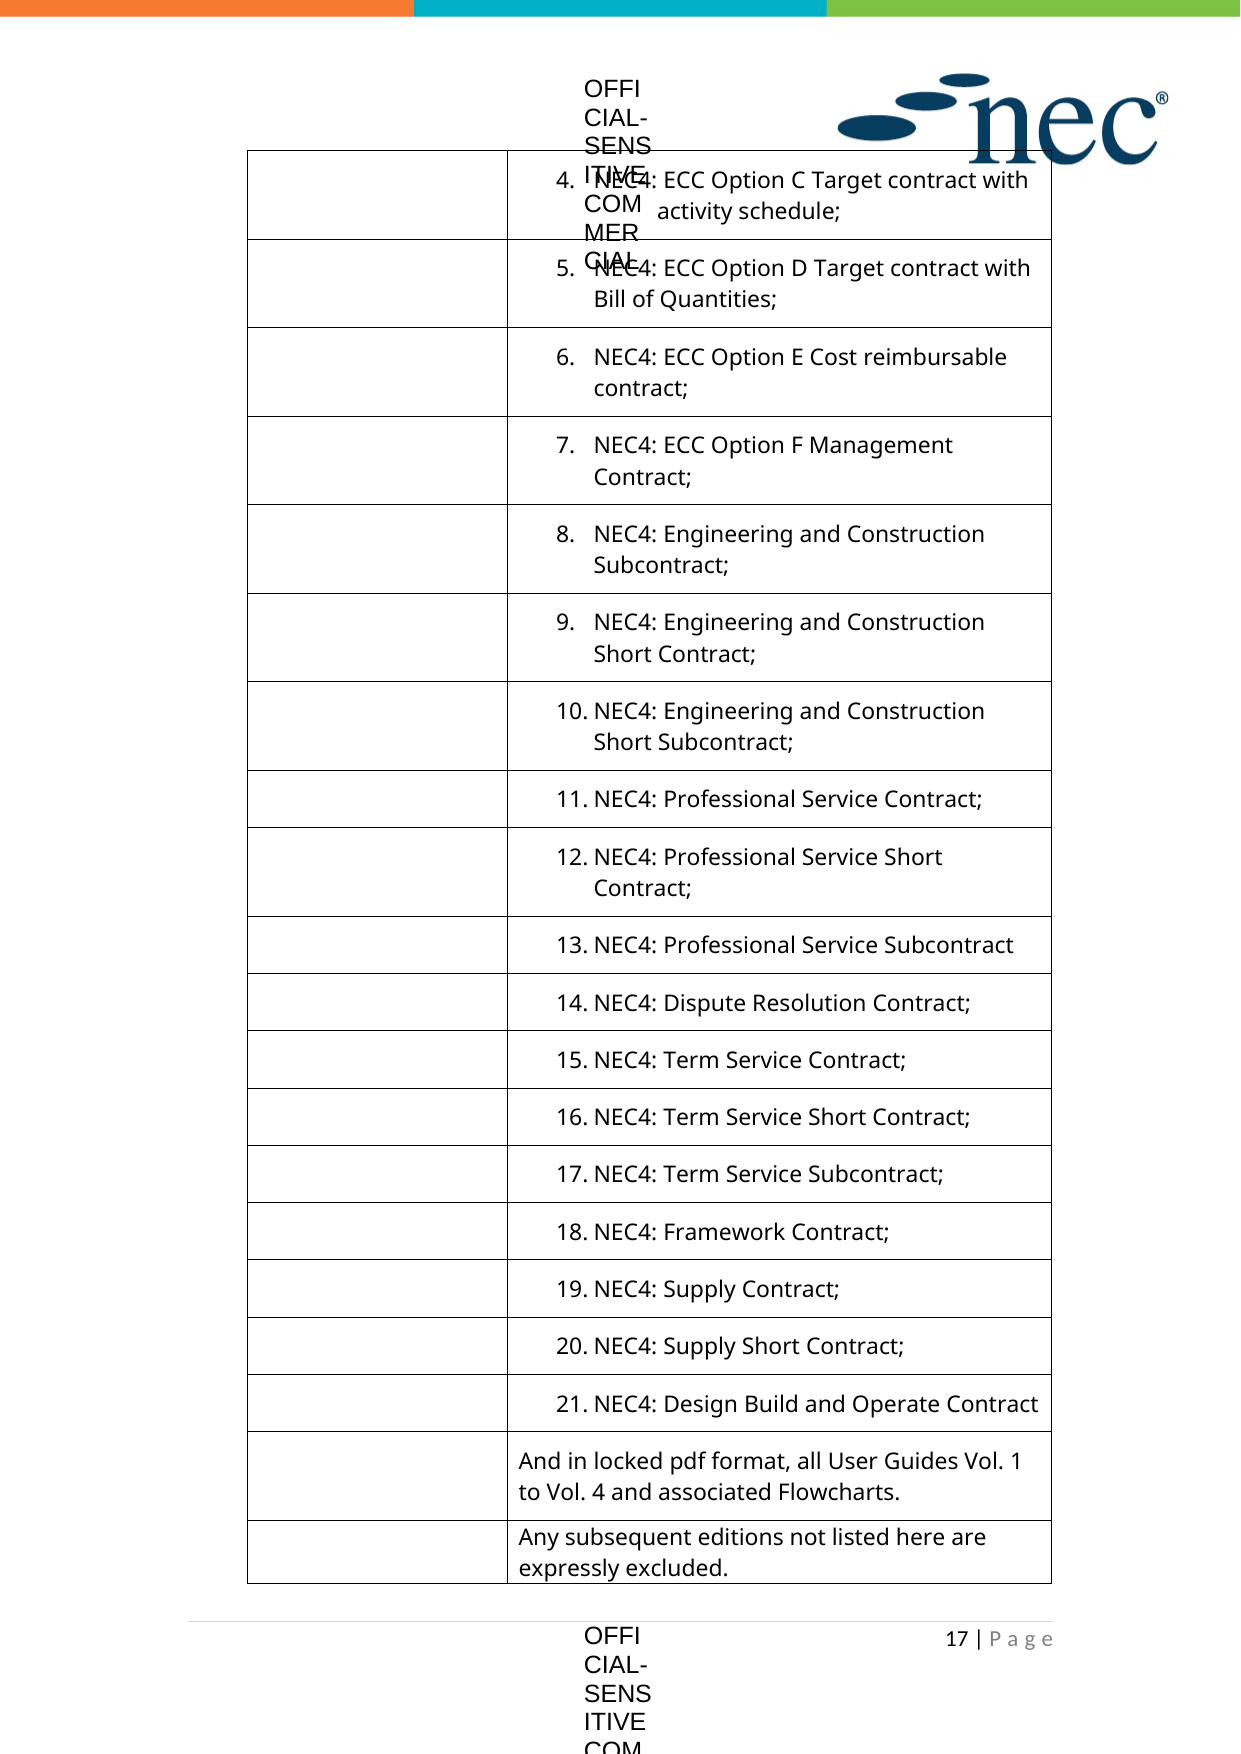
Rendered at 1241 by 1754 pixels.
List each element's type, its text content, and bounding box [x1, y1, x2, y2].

table_cell And in locked pdf format, all User Guides Vol. 1 to Vol. 4 and associated Flowcharts. [508, 1432, 1051, 1520]
table_cell [248, 917, 507, 973]
table_cell [248, 1089, 507, 1145]
table_cell NEC4: Professional Service Short Contract; [508, 828, 1051, 916]
table_cell [248, 771, 507, 827]
table_cell [248, 682, 507, 770]
table_cell [248, 1031, 507, 1087]
table_cell [248, 594, 507, 681]
table_cell NEC4: ECC Option D Target contract with Bill of Quantities; [508, 240, 1051, 327]
table_cell NEC4: Engineering and Construction Short Subcontract; [508, 682, 1051, 770]
table_cell Any subsequent editions not listed here are expressly excluded. [508, 1521, 1051, 1583]
table_cell [248, 328, 507, 416]
picture [621, 140, 627, 150]
table_cell NEC4: ECC Option C Target contract with activity schedule; [508, 151, 1051, 238]
table_cell [248, 1432, 507, 1520]
table_cell NEC4: Professional Service Contract; [508, 771, 1051, 827]
table_cell NEC4: Dispute Resolution Contract; [508, 974, 1051, 1030]
table_cell NEC4: Term Service Contract; [508, 1031, 1051, 1087]
table_cell [248, 1260, 507, 1317]
table_cell NEC4: Supply Contract; [508, 1260, 1051, 1317]
table_cell [248, 1146, 507, 1202]
table_cell [248, 240, 507, 327]
table_cell [248, 974, 507, 1030]
table_cell NEC4: Professional Service Subcontract [508, 917, 1051, 973]
table_cell NEC4: ECC Option E Cost reimbursable contract; [508, 328, 1051, 416]
table_cell [248, 1203, 507, 1259]
table_cell NEC4: Supply Short Contract; [508, 1318, 1051, 1374]
table_cell [248, 1375, 507, 1431]
table_cell [248, 1521, 507, 1583]
table_cell [248, 151, 507, 238]
table_cell [248, 1318, 507, 1374]
table_cell NEC4: Engineering and Construction Short Contract; [508, 594, 1051, 681]
table_cell NEC4: Engineering and Construction Subcontract; [508, 505, 1051, 593]
table_cell NEC4: Framework Contract; [508, 1203, 1051, 1259]
table_cell NEC4: Term Service Short Contract; [508, 1089, 1051, 1145]
picture [0, 0, 1241, 208]
table_cell NEC4: ECC Option F Management Contract; [508, 417, 1051, 504]
table_cell [248, 505, 507, 593]
table_cell [248, 828, 507, 916]
table_cell NEC4: Design Build and Operate Contract [508, 1375, 1051, 1431]
table_cell NEC4: Term Service Subcontract; [508, 1146, 1051, 1202]
table_cell [248, 417, 507, 504]
